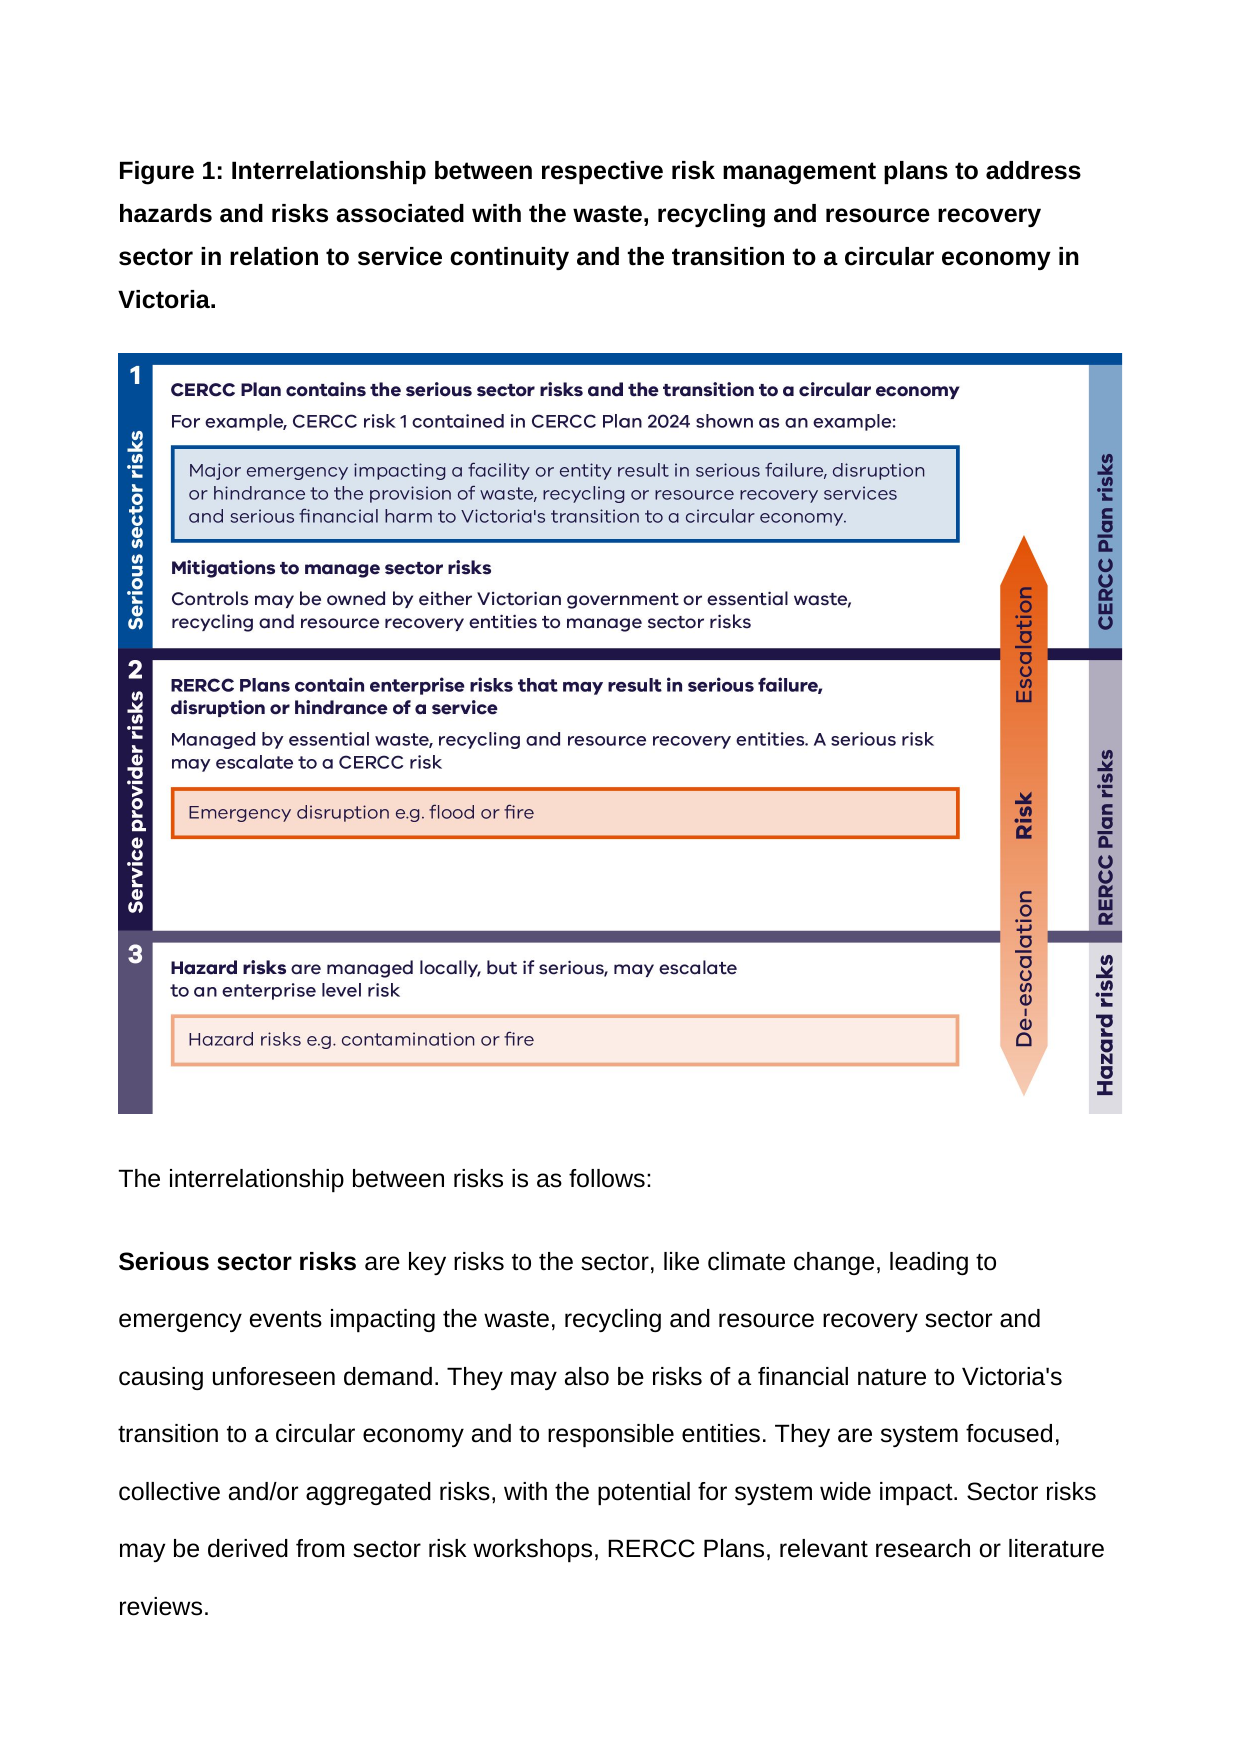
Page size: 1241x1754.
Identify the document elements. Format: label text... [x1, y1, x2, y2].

picture [118, 353, 1123, 1114]
text The interrelationship between risks is as follows: [118, 1164, 1110, 1193]
text Figure 1: Interrelationship between respective risk management plans to address hazards and risks associated with the waste, recycling and resource recovery sector in relation to service continuity and the transition to a circular economy in Victoria. [118, 156, 1122, 314]
text Serious sector risks are key risks to the sector, like climate change, leading to emergency events impacting the waste, recycling and resource recovery sector and causing unforeseen demand. They may also be risks of a financial nature to Victoria's transition to a circular economy and to responsible entities. They are system focused, collective and/or aggregated risks, with the potential for system wide impact. Sector risks may be derived from sector risk workshops, RERCC Plans, relevant research or literature reviews. [118, 1247, 1110, 1620]
